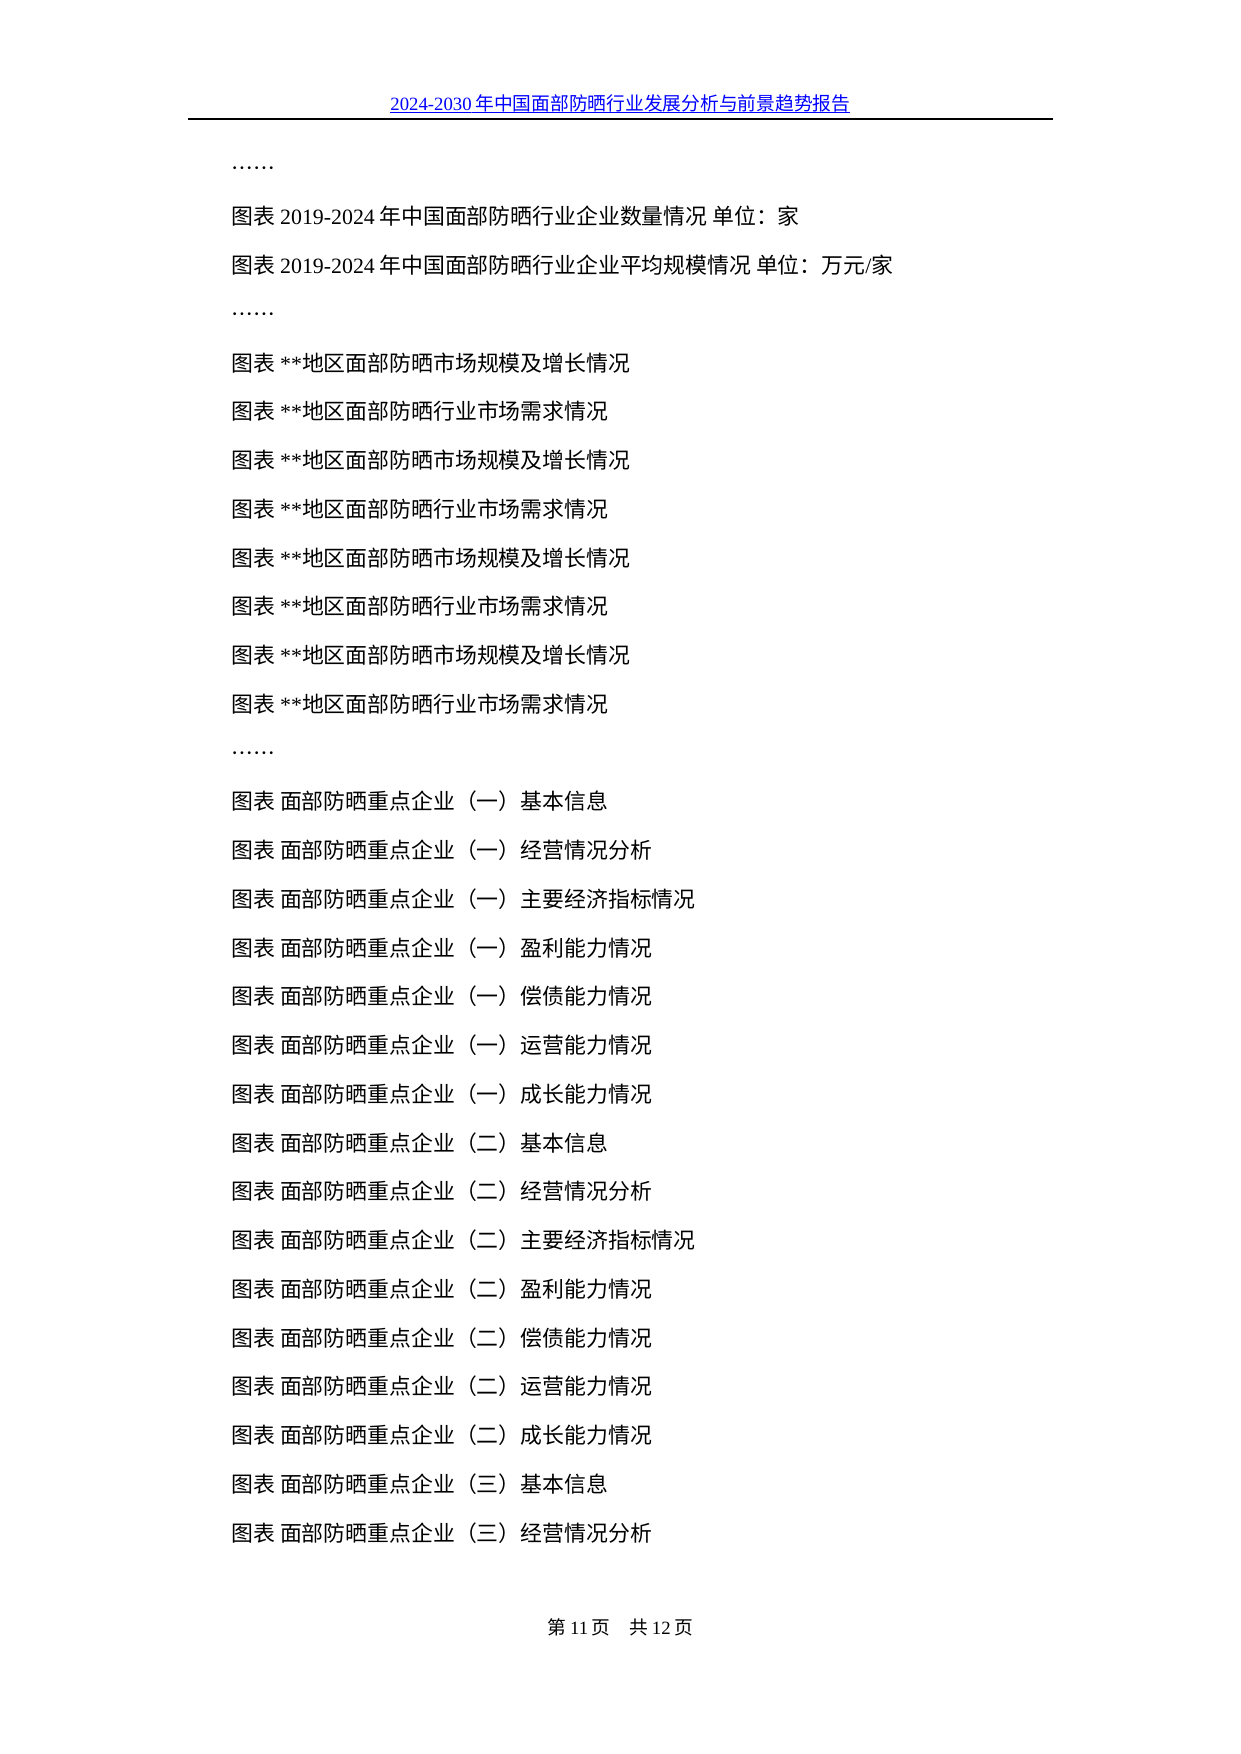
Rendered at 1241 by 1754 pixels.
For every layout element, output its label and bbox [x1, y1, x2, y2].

text [187, 150, 1053, 1548]
